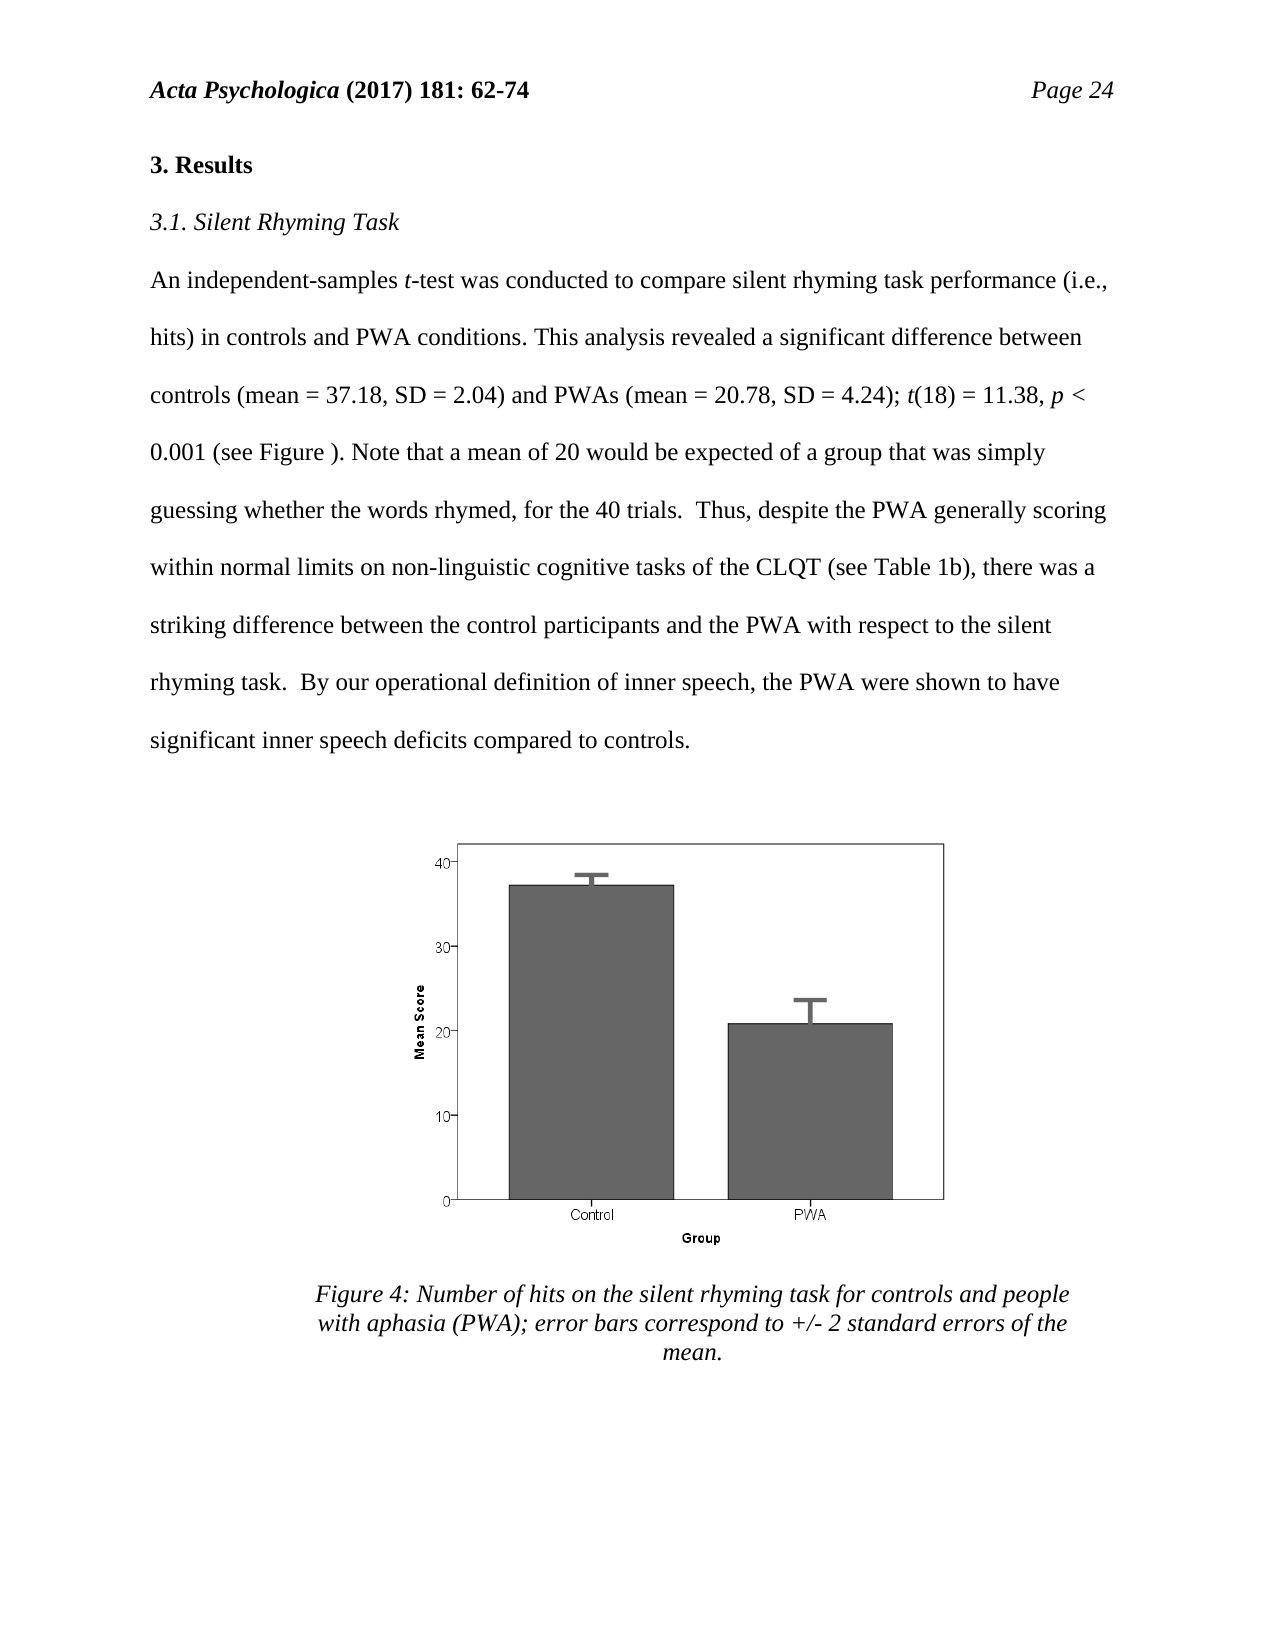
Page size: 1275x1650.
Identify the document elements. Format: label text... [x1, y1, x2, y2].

text An independent-samples t-test was conducted to compare silent rhyming task performance (i.e., hits) in controls and PWA conditions. This analysis revealed a significant difference between controls (mean = 37.18, SD = 2.04) and PWAs (mean = 20.78, SD = 4.24); t(18) = 11.38, p < 0.001 (see Figure ). Note that a mean of 20 would be expected of a group that was simply guessing whether the words rhymed, for the 40 trials. Thus, despite the PWA generally scoring within normal limits on non-linguistic cognitive tasks of the CLQT (see Table 1b), there was a striking difference between the control participants and the PWA with respect to the silent rhyming task. By our operational definition of inner speech, the PWA were shown to have significant inner speech deficits compared to controls. [150, 265, 1125, 754]
text Figure 4: Number of hits on the silent rhyming task for controls and people with aphasia (PWA); error bars correspond to +/- 2 standard errors of the mean. [291, 1279, 1097, 1365]
text 3.1. Silent Rhyming Task [150, 207, 1125, 236]
picture [400, 840, 950, 1251]
text 3. Results [150, 150, 1125, 179]
